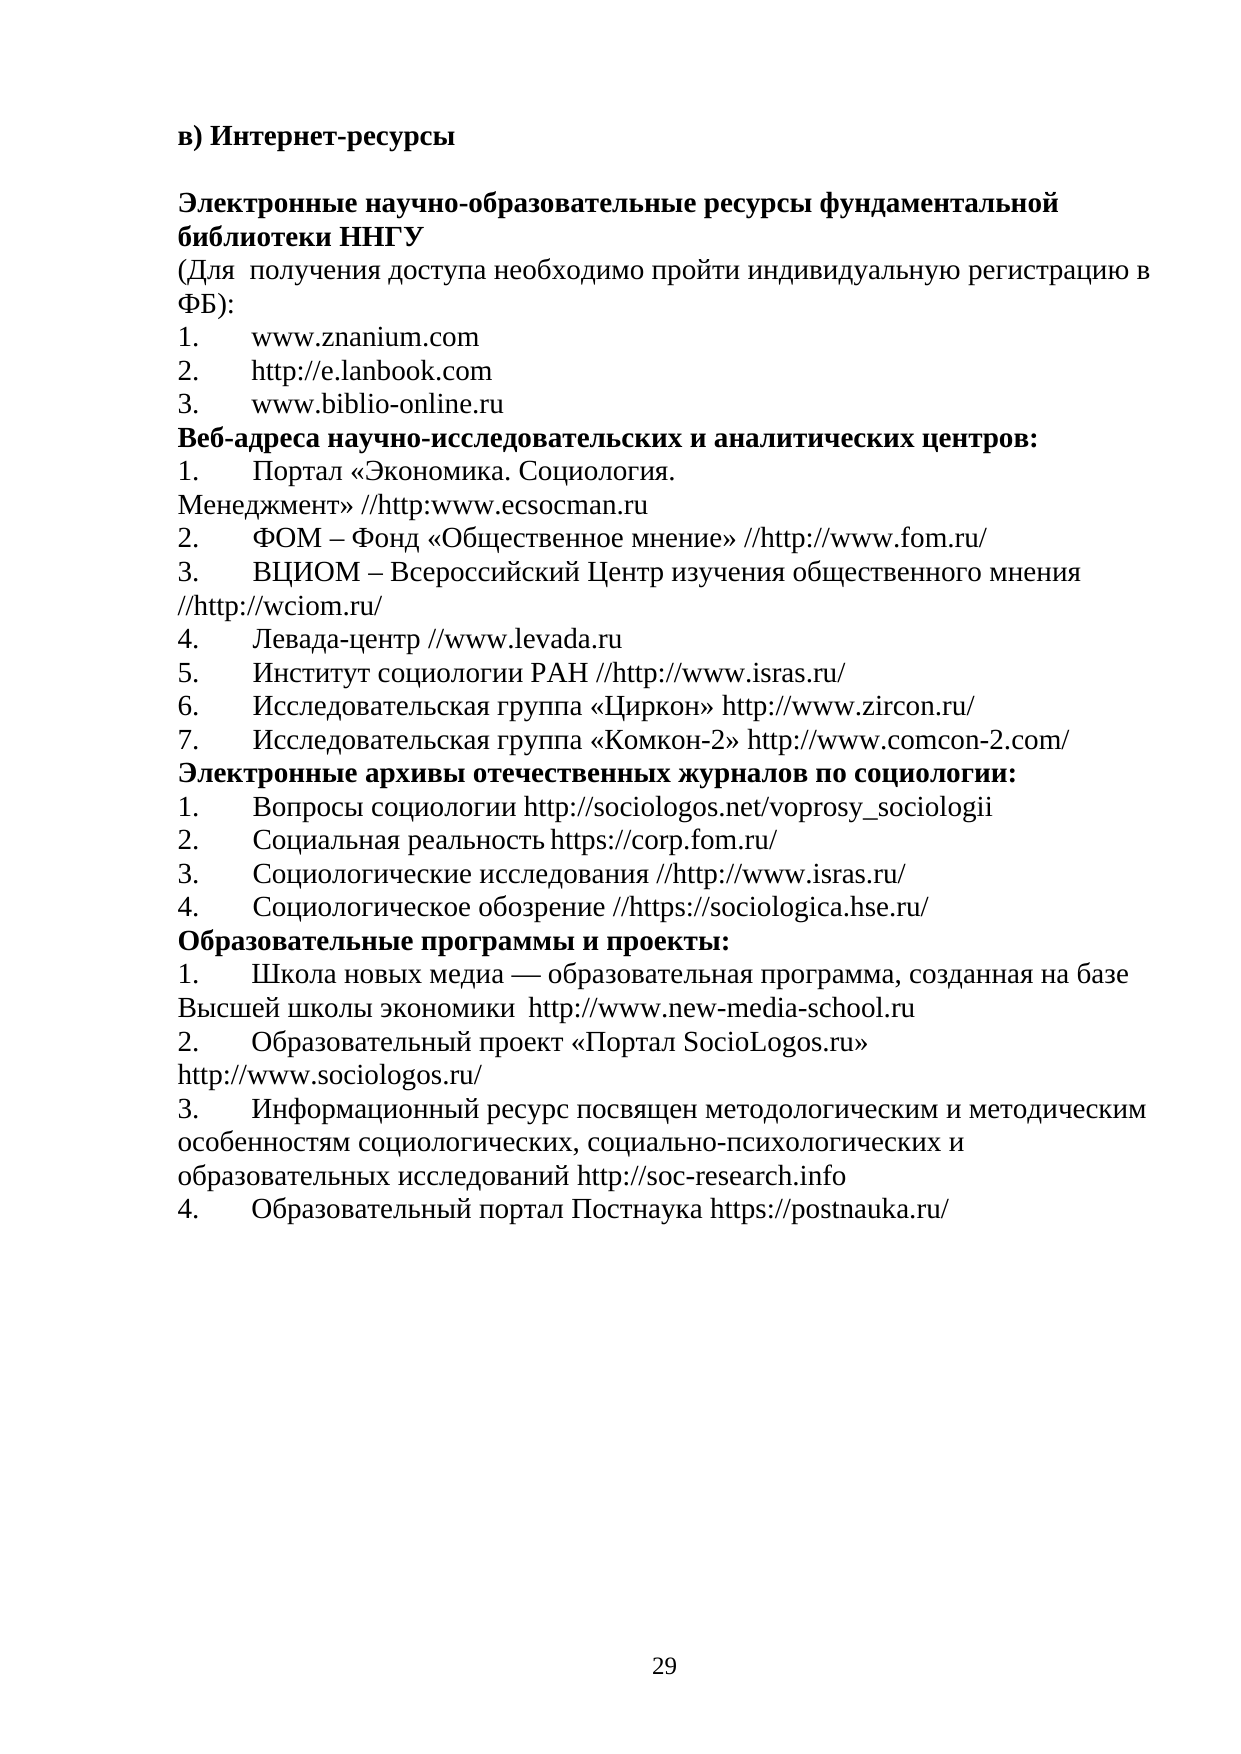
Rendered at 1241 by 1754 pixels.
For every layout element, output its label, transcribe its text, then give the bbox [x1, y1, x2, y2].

list ФОМ – Фонд «Общественное мнение» //http://www.fom.ru/ [177, 521, 1152, 554]
list Образовательный проект «Портал SocioLogos.ru» http://www.sociologos.ru/ [177, 1024, 1152, 1091]
text 1. www.znanium.com [177, 319, 1152, 353]
text 3. www.biblio-online.ru [177, 386, 1152, 420]
text в) Интернет-ресурсы [177, 118, 1152, 152]
list Институт социологии РАН //http://www.isras.ru/ [177, 655, 1152, 688]
list Портал «Экономика. Социология. Менеджмент» //http:www.ecsocman.ru [177, 453, 1152, 521]
list Исследовательская группа «Циркон» http://www.zircon.ru/ [177, 688, 1152, 722]
text Веб-адреса научно-исследовательских и аналитических центров: [177, 420, 1152, 453]
list Социальная реальность https://corp.fom.ru/ [177, 822, 1152, 856]
text (Для получения доступа необходимо пройти индивидуальную регистрацию в ФБ): [177, 252, 1152, 319]
list Вопросы социологии http://sociologos.net/voprosy_sociologii [177, 789, 1152, 822]
list Социологические исследования //http://www.isras.ru/ [177, 856, 1152, 889]
list Образовательный портал Постнаука https://postnauka.ru/ [177, 1191, 1152, 1225]
list Информационный ресурс посвящен методологическим и методическим особенностям социологических, социально-психологических и образовательных исследований http://soc-research.info [177, 1091, 1152, 1191]
text Образовательные программы и проекты: [177, 923, 1152, 957]
list Школа новых медиа — образовательная программа, созданная на базе Высшей школы экономики http://www.new-media-school.ru [177, 957, 1152, 1024]
list Левада-центр //www.levada.ru [177, 621, 1152, 655]
list ВЦИОМ – Всероссийский Центр изучения общественного мнения //http://wciom.ru/ [177, 554, 1152, 621]
list Исследовательская группа «Комкон-2» http://www.comcon-2.com/ [177, 722, 1152, 755]
text Электронные научно-образовательные ресурсы фундаментальной библиотеки ННГУ [177, 185, 1152, 252]
text 2. http://e.lanbook.com [177, 353, 1152, 386]
list Социологическое обозрение //https://sociologica.hse.ru/ [177, 889, 1152, 923]
text Электронные архивы отечественных журналов по социологии: [177, 755, 1152, 789]
